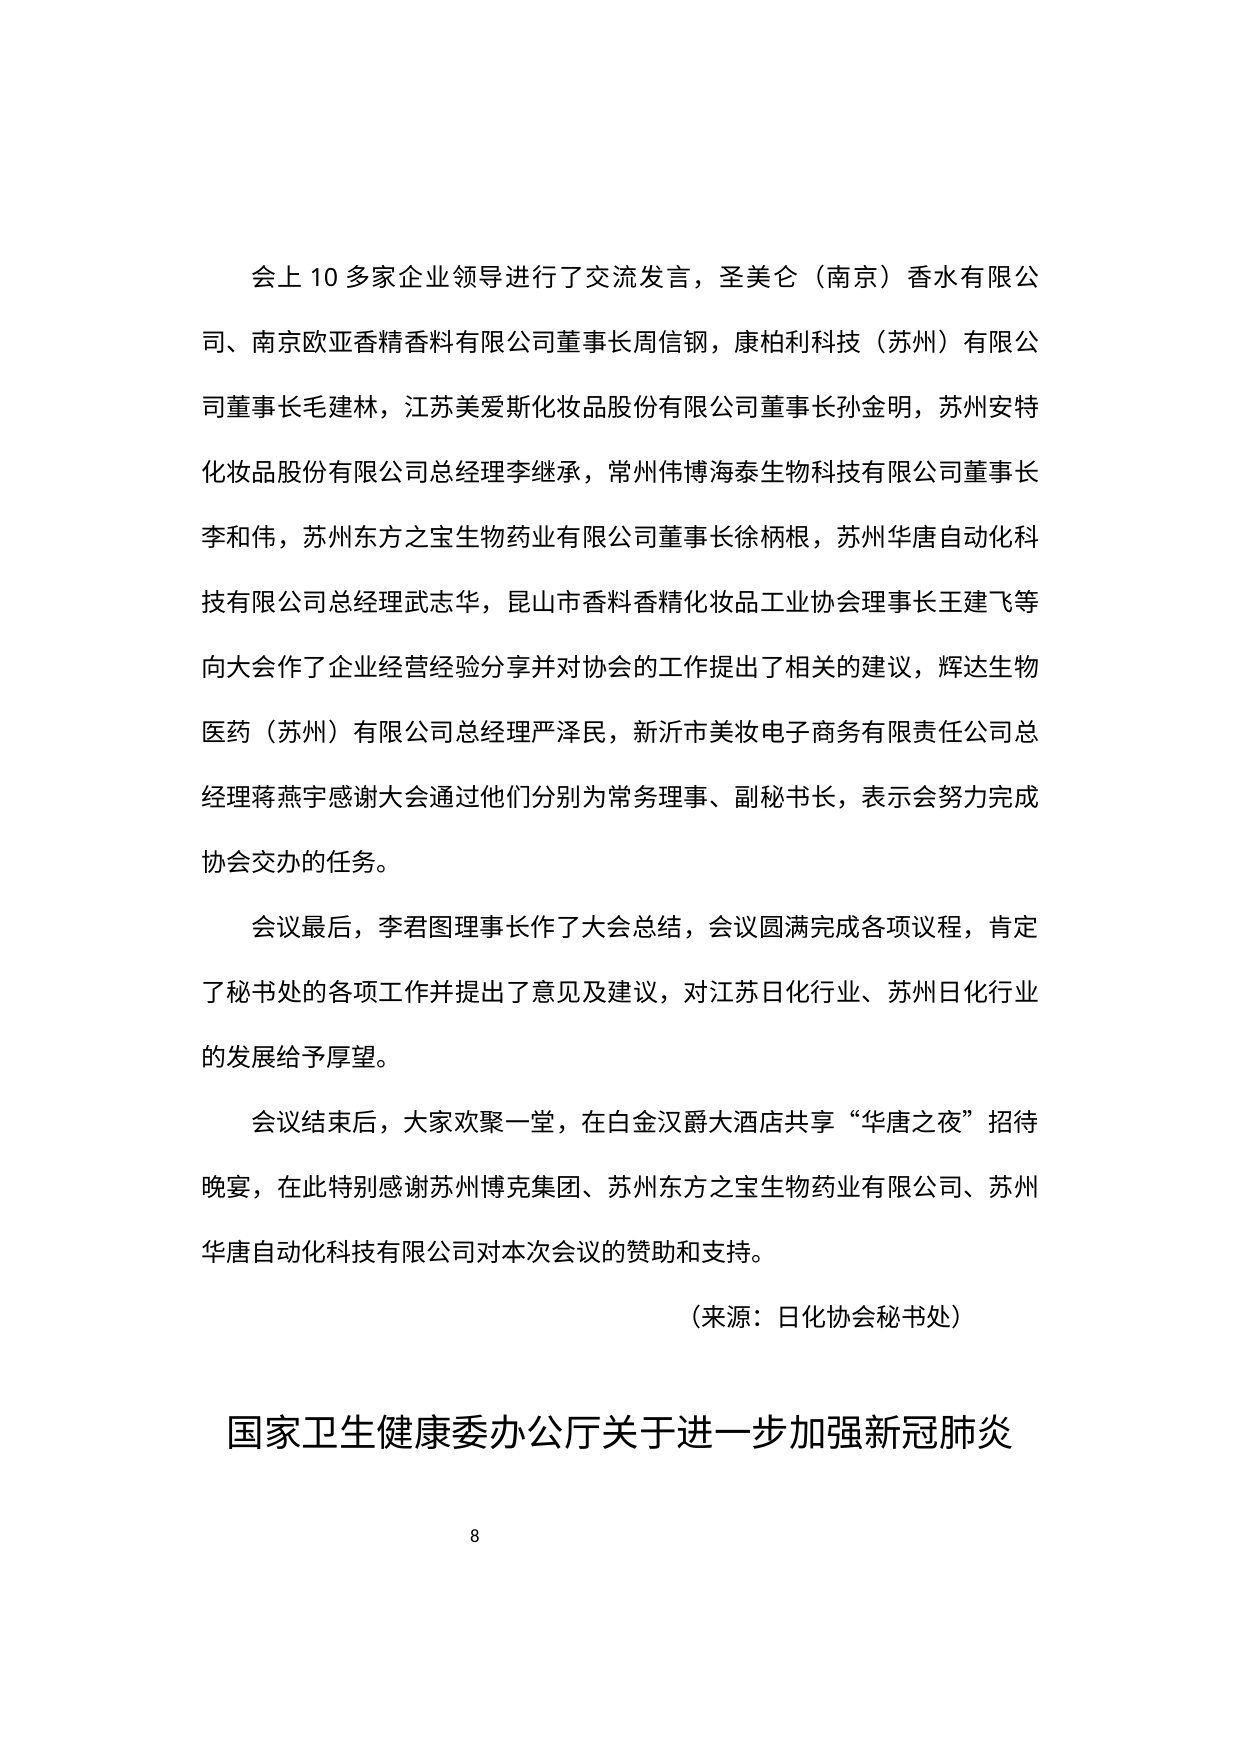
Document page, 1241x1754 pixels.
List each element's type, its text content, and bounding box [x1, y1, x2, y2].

text （来源：日化协会秘书处） [201, 1283, 1039, 1348]
text 会上10多家企业领导进行了交流发言，圣美仑（南京）香水有限公司、南京欧亚香精香料有限公司董事长周信钢，康柏利科技（苏州）有限公司董事长毛建林，江苏美爱斯化妆品股份有限公司董事长孙金明，苏州安特化妆品股份有限公司总经理李继承，常州伟博海泰生物科技有限公司董事长李和伟，苏州东方之宝生物药业有限公司董事长徐柄根，苏州华唐自动化科技有限公司总经理武志华，昆山市香料香精化妆品工业协会理事长王建飞等向大会作了企业经营经验分享并对协会的工作提出了相关的建议，辉达生物医药（苏州）有限公司总经理严泽民，新沂市美妆电子商务有限责任公司总经理蒋燕宇感谢大会通过他们分别为常务理事、副秘书长，表示会努力完成协会交办的任务。 [201, 243, 1039, 893]
text 会议最后，李君图理事长作了大会总结，会议圆满完成各项议程，肯定了秘书处的各项工作并提出了意见及建议，对江苏日化行业、苏州日化行业的发展给予厚望。 [201, 893, 1039, 1088]
text 会议结束后，大家欢聚一堂，在白金汉爵大酒店共享“华唐之夜”招待晚宴，在此特别感谢苏州博克集团、苏州东方之宝生物药业有限公司、苏州华唐自动化科技有限公司对本次会议的赞助和支持。 [201, 1088, 1039, 1283]
text 国家卫生健康委办公厅关于进一步加强新冠肺炎 [201, 1397, 1039, 1462]
